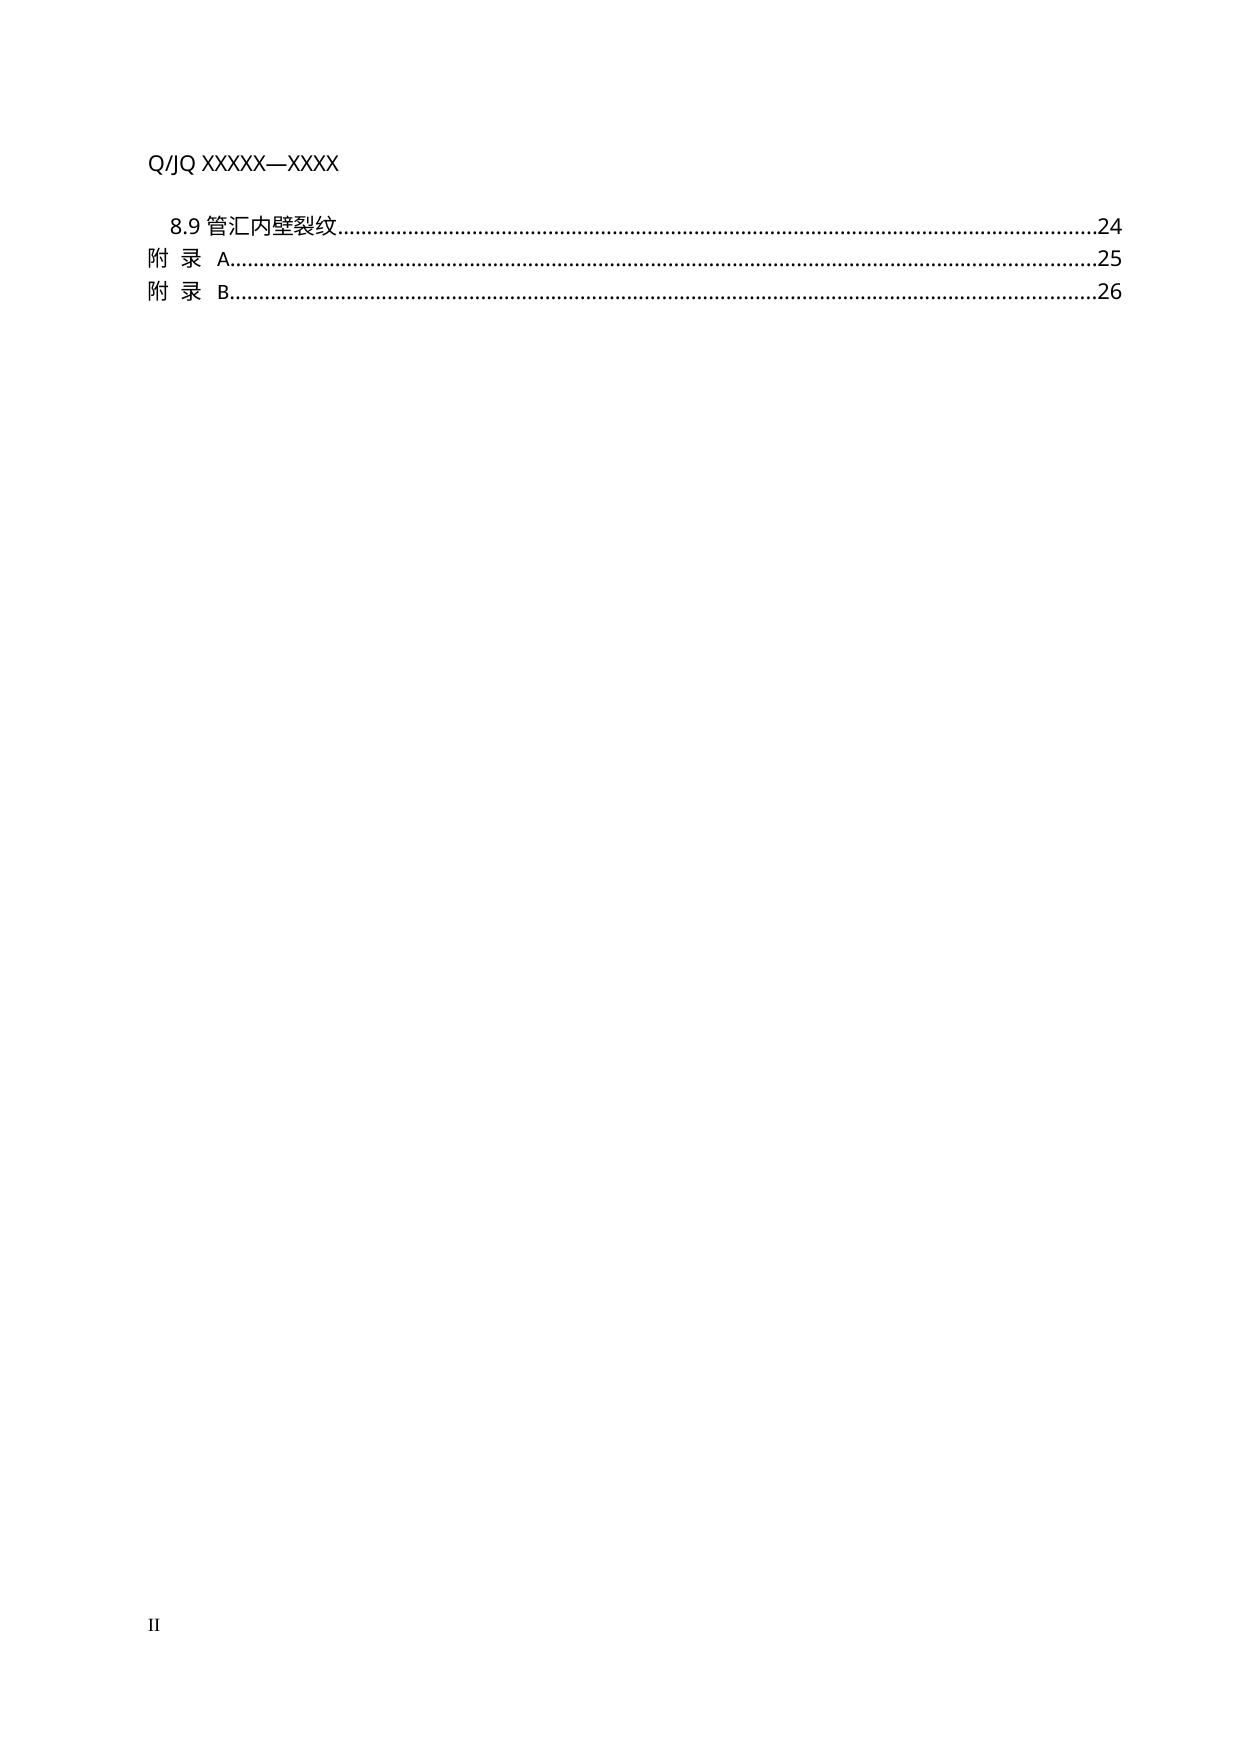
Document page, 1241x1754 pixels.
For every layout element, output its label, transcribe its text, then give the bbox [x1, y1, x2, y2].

text 8.9 管汇内壁裂纹 24 [148, 208, 1122, 241]
text 附录B 26 [148, 273, 1122, 306]
text 附录A 25 [148, 241, 1122, 273]
